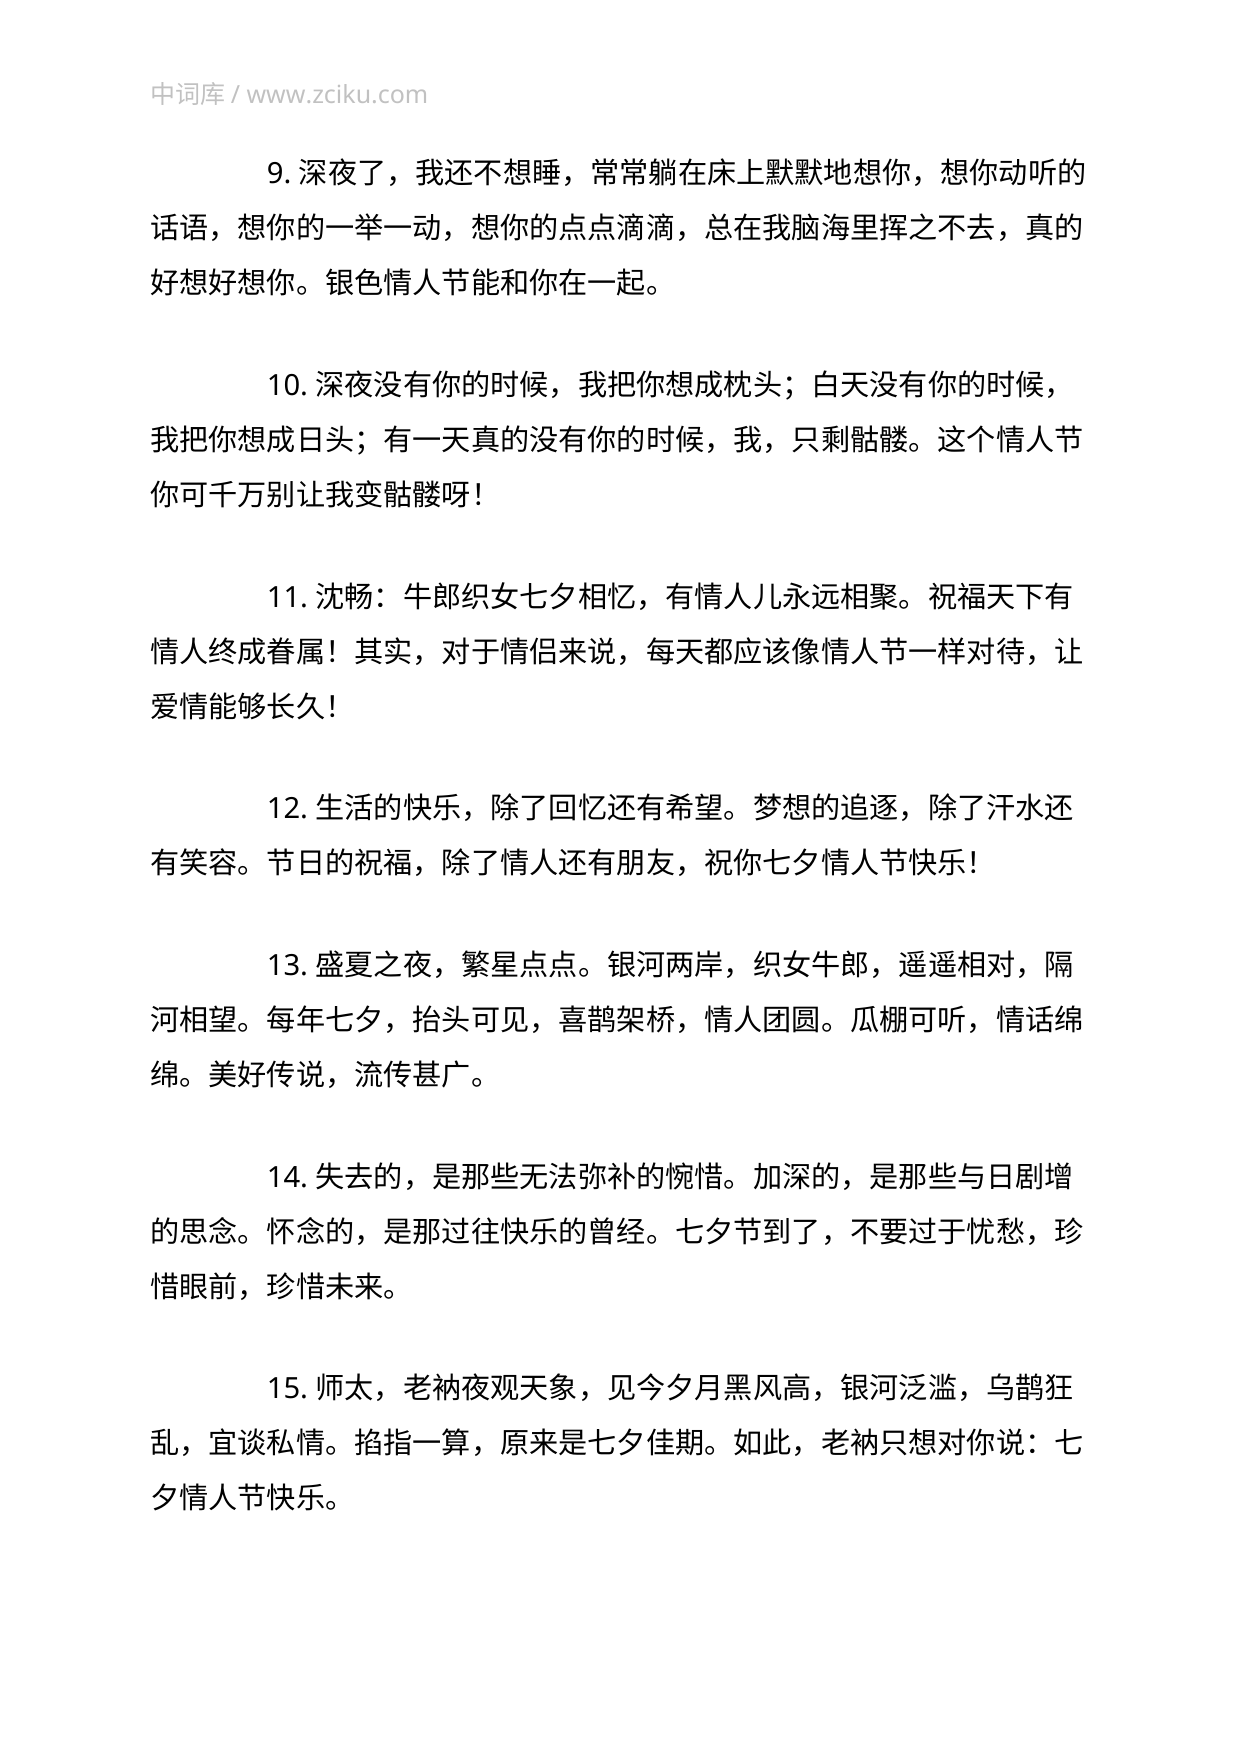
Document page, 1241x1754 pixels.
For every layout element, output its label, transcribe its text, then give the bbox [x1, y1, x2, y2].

text 11. 沈畅：牛郎织女七夕相忆，有情人儿永远相聚。祝福天下有情人终成眷属！其实，对于情侣来说，每天都应该像情人节一样对待，让爱情能够长久！ [150, 573, 1090, 726]
text 9. 深夜了，我还不想睡，常常躺在床上默默地想你，想你动听的话语，想你的一举一动，想你的点点滴滴，总在我脑海里挥之不去，真的好想好想你。银色情人节能和你在一起。 [150, 150, 1090, 302]
text 15. 师太，老衲夜观天象，见今夕月黑风高，银河泛滥，乌鹊狂乱，宜谈私情。掐指一算，原来是七夕佳期。如此，老衲只想对你说：七夕情人节快乐。 [150, 1365, 1090, 1517]
text 14. 失去的，是那些无法弥补的惋惜。加深的，是那些与日剧增的思念。怀念的，是那过往快乐的曾经。七夕节到了，不要过于忧愁，珍惜眼前，珍惜未来。 [150, 1153, 1090, 1306]
text 13. 盛夏之夜，繁星点点。银河两岸，织女牛郎，遥遥相对，隔河相望。每年七夕，抬头可见，喜鹊架桥，情人团圆。瓜棚可听，情话绵绵。美好传说，流传甚广。 [150, 942, 1090, 1094]
text 10. 深夜没有你的时候，我把你想成枕头；白天没有你的时候，我把你想成日头；有一天真的没有你的时候，我，只剩骷髅。这个情人节你可千万别让我变骷髅呀！ [150, 362, 1090, 514]
text 12. 生活的快乐，除了回忆还有希望。梦想的追逐，除了汗水还有笑容。节日的祝福，除了情人还有朋友，祝你七夕情人节快乐！ [150, 785, 1090, 882]
